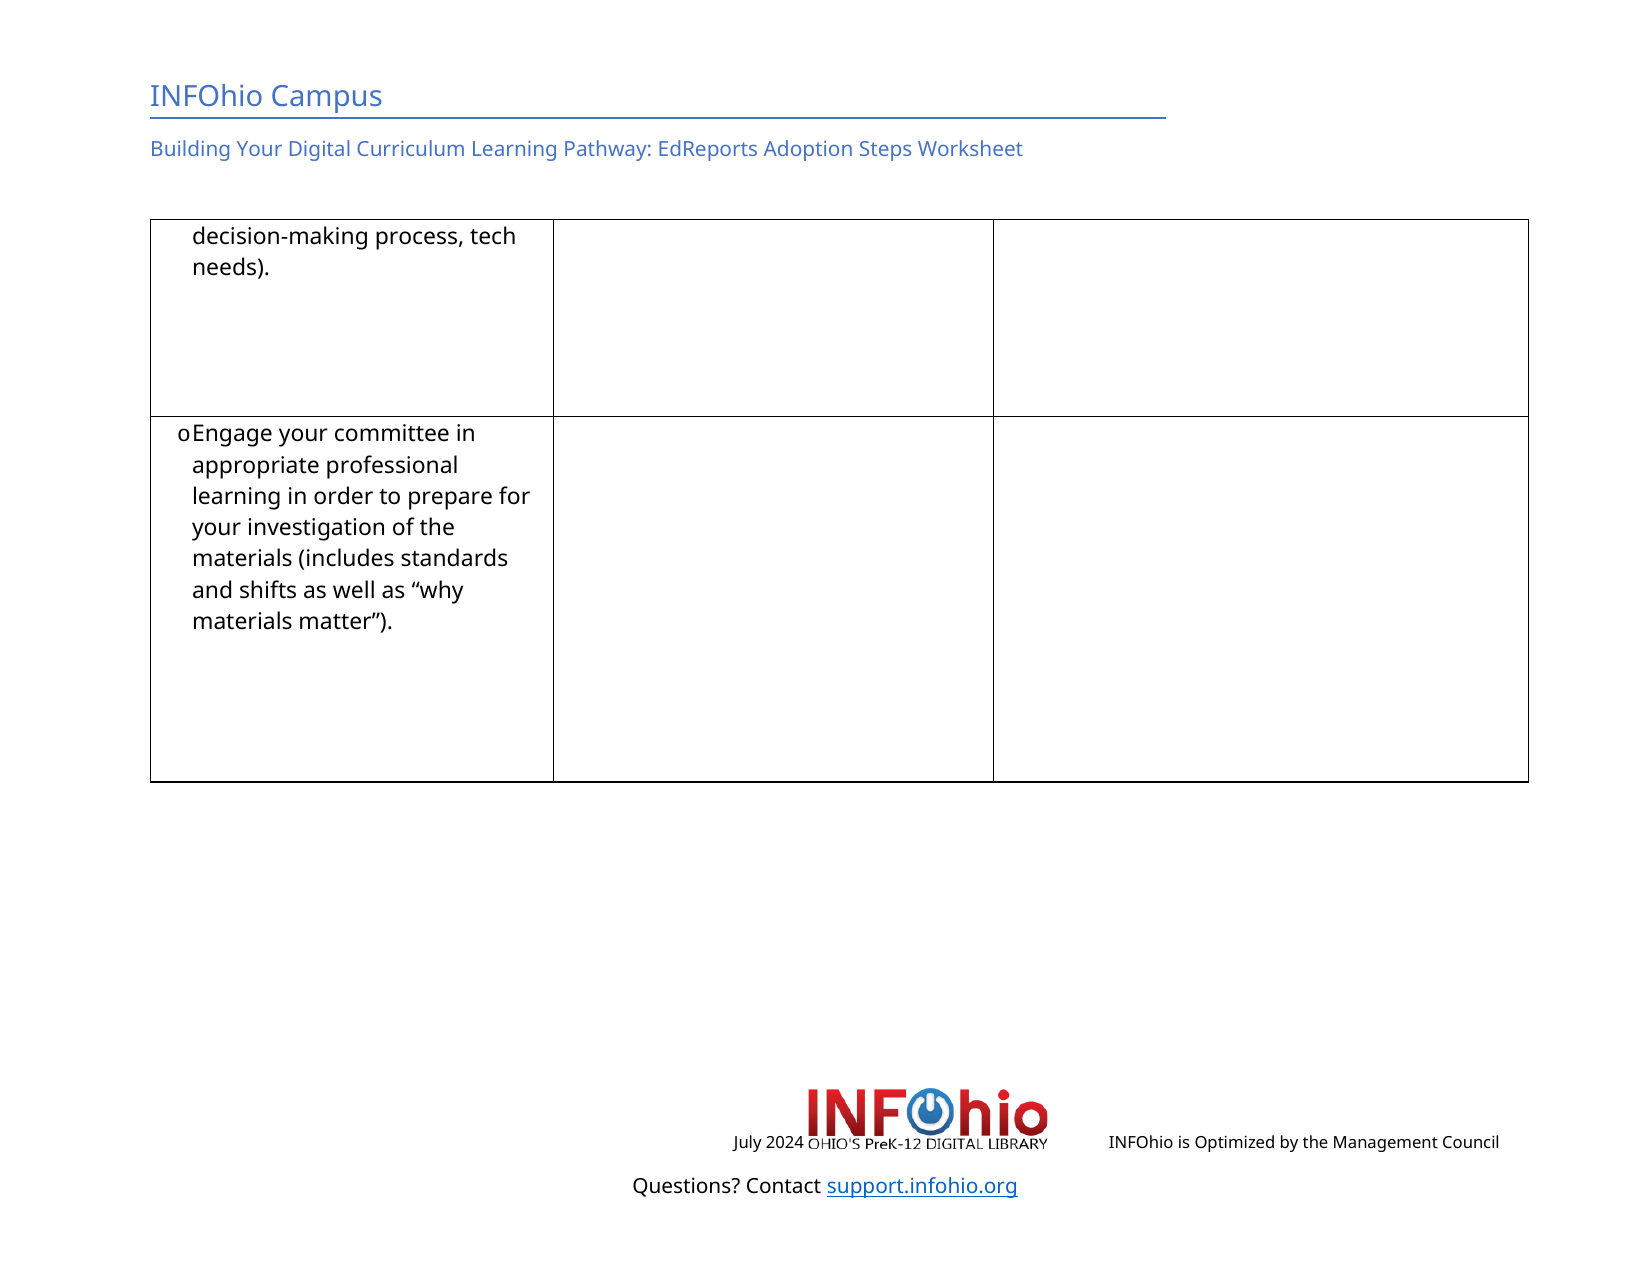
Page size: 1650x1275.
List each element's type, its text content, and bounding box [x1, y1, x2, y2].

table_cell Define the parameters of your adoption (e.g., budget, timing, decision-making process, tech needs). [151, 220, 553, 416]
table_cell Engage your committee in appropriate professional learning in order to prepare for your investigation of the materials (includes standards and shifts as well as “why materials matter”). [151, 417, 553, 781]
table_cell [554, 220, 993, 416]
table_cell [554, 417, 993, 781]
table_cell [994, 220, 1528, 416]
picture [808, 1088, 1048, 1149]
table_cell [994, 417, 1528, 781]
